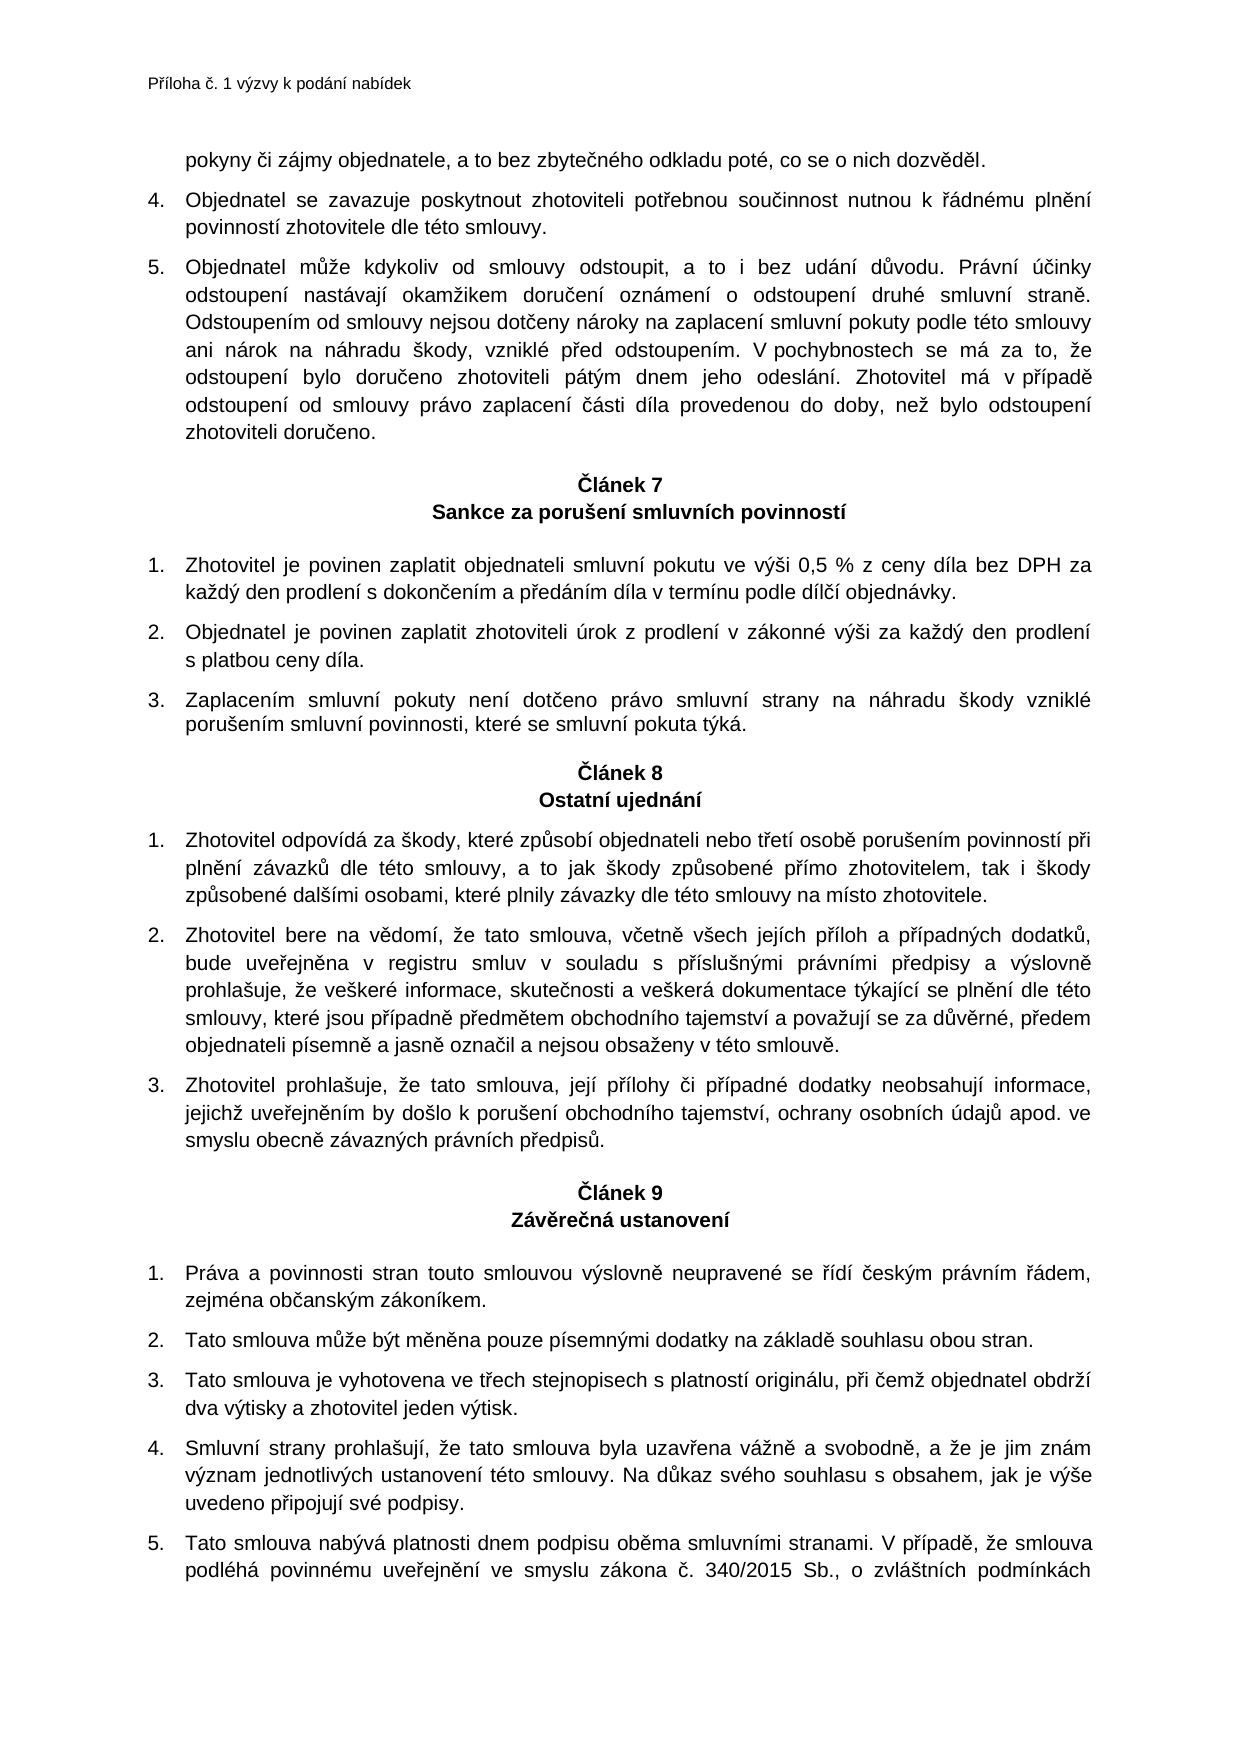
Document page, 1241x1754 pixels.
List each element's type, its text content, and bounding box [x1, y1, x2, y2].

list Zhotovitel bere na vědomí, že tato smlouva, včetně všech jejích příloh a případných dodatků, bude uveřejněna v registru smluv v souladu s příslušnými právními předpisy a výslovně prohlašuje, že veškeré informace, skutečnosti a veškerá dokumentace týkající se plnění dle této smlouvy, které jsou případně předmětem obchodního tajemství a považují se za důvěrné, předem objednateli písemně a jasně označil a nejsou obsaženy v této smlouvě. [148, 923, 1093, 1057]
list Zaplacením smluvní pokuty není dotčeno právo smluvní strany na náhradu škody vzniklé porušením smluvní povinnosti, které se smluvní pokuta týká. [148, 688, 1093, 736]
list Zhotovitel odpovídá za škody, které způsobí objednateli nebo třetí osobě porušením povinností při plnění závazků dle této smlouvy, a to jak škody způsobené přímo zhotovitelem, tak i škody způsobené dalšími osobami, které plnily závazky dle této smlouvy na místo zhotovitele. [148, 828, 1093, 907]
list Práva a povinnosti stran touto smlouvou výslovně neupravené se řídí českým právním řádem, zejména občanským zákoníkem. [147, 1261, 1093, 1312]
list Objednatel může kdykoliv od smlouvy odstoupit, a to i bez udání důvodu. Právní účinky odstoupení nastávají okamžikem doručení oznámení o odstoupení druhé smluvní straně. Odstoupením od smlouvy nejsou dotčeny nároky na zaplacení smluvní pokuty podle této smlouvy ani nárok na náhradu škody, vzniklé před odstoupením. V pochybnostech se má za to, že odstoupení bylo doručeno zhotoviteli pátým dnem jeho odeslání. Zhotovitel má v případě odstoupení od smlouvy právo zaplacení části díla provedenou do doby, než bylo odstoupení zhotoviteli doručeno. [148, 255, 1093, 444]
list Zhotovitel je povinen zaplatit objednateli smluvní pokutu ve výši 0,5 % z ceny díla bez DPH za každý den prodlení s dokončením a předáním díla v termínu podle dílčí objednávky. [148, 553, 1093, 604]
text Ostatní ujednání [148, 788, 1093, 812]
list Tato smlouva je vyhotovena ve třech stejnopisech s platností originálu, při čemž objednatel obdrží dva výtisky a zhotovitel jeden výtisk. [147, 1368, 1093, 1419]
list Objednatel se zavazuje poskytnout zhotoviteli potřebnou součinnost nutnou k řádnému plnění povinností zhotovitele dle této smlouvy. [148, 188, 1093, 239]
text Článek 8 [148, 761, 1093, 784]
list Sankce za porušení smluvních povinností [185, 500, 1093, 524]
list Tato smlouva může být měněna pouze písemnými dodatky na základě souhlasu obou stran. [147, 1328, 1093, 1352]
text Závěrečná ustanovení [148, 1208, 1093, 1232]
list Objednatel je povinen zaplatit zhotoviteli úrok z prodlení v zákonné výši za každý den prodlení s platbou ceny díla. [148, 620, 1093, 672]
list Zhotovitel prohlašuje, že tato smlouva, její přílohy či případné dodatky neobsahují informace, jejichž uveřejněním by došlo k porušení obchodního tajemství, ochrany osobních údajů apod. ve smyslu obecně závazných právních předpisů. [148, 1073, 1093, 1152]
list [148, 148, 1093, 172]
text Článek 9 [148, 1181, 1093, 1204]
list Smluvní strany prohlašují, že tato smlouva byla uzavřena vážně a svobodně, a že je jim znám význam jednotlivých ustanovení této smlouvy. Na důkaz svého souhlasu s obsahem, jak je výše uvedeno připojují své podpisy. [147, 1436, 1093, 1514]
text Článek 7 [148, 473, 1093, 497]
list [147, 1531, 1093, 1582]
